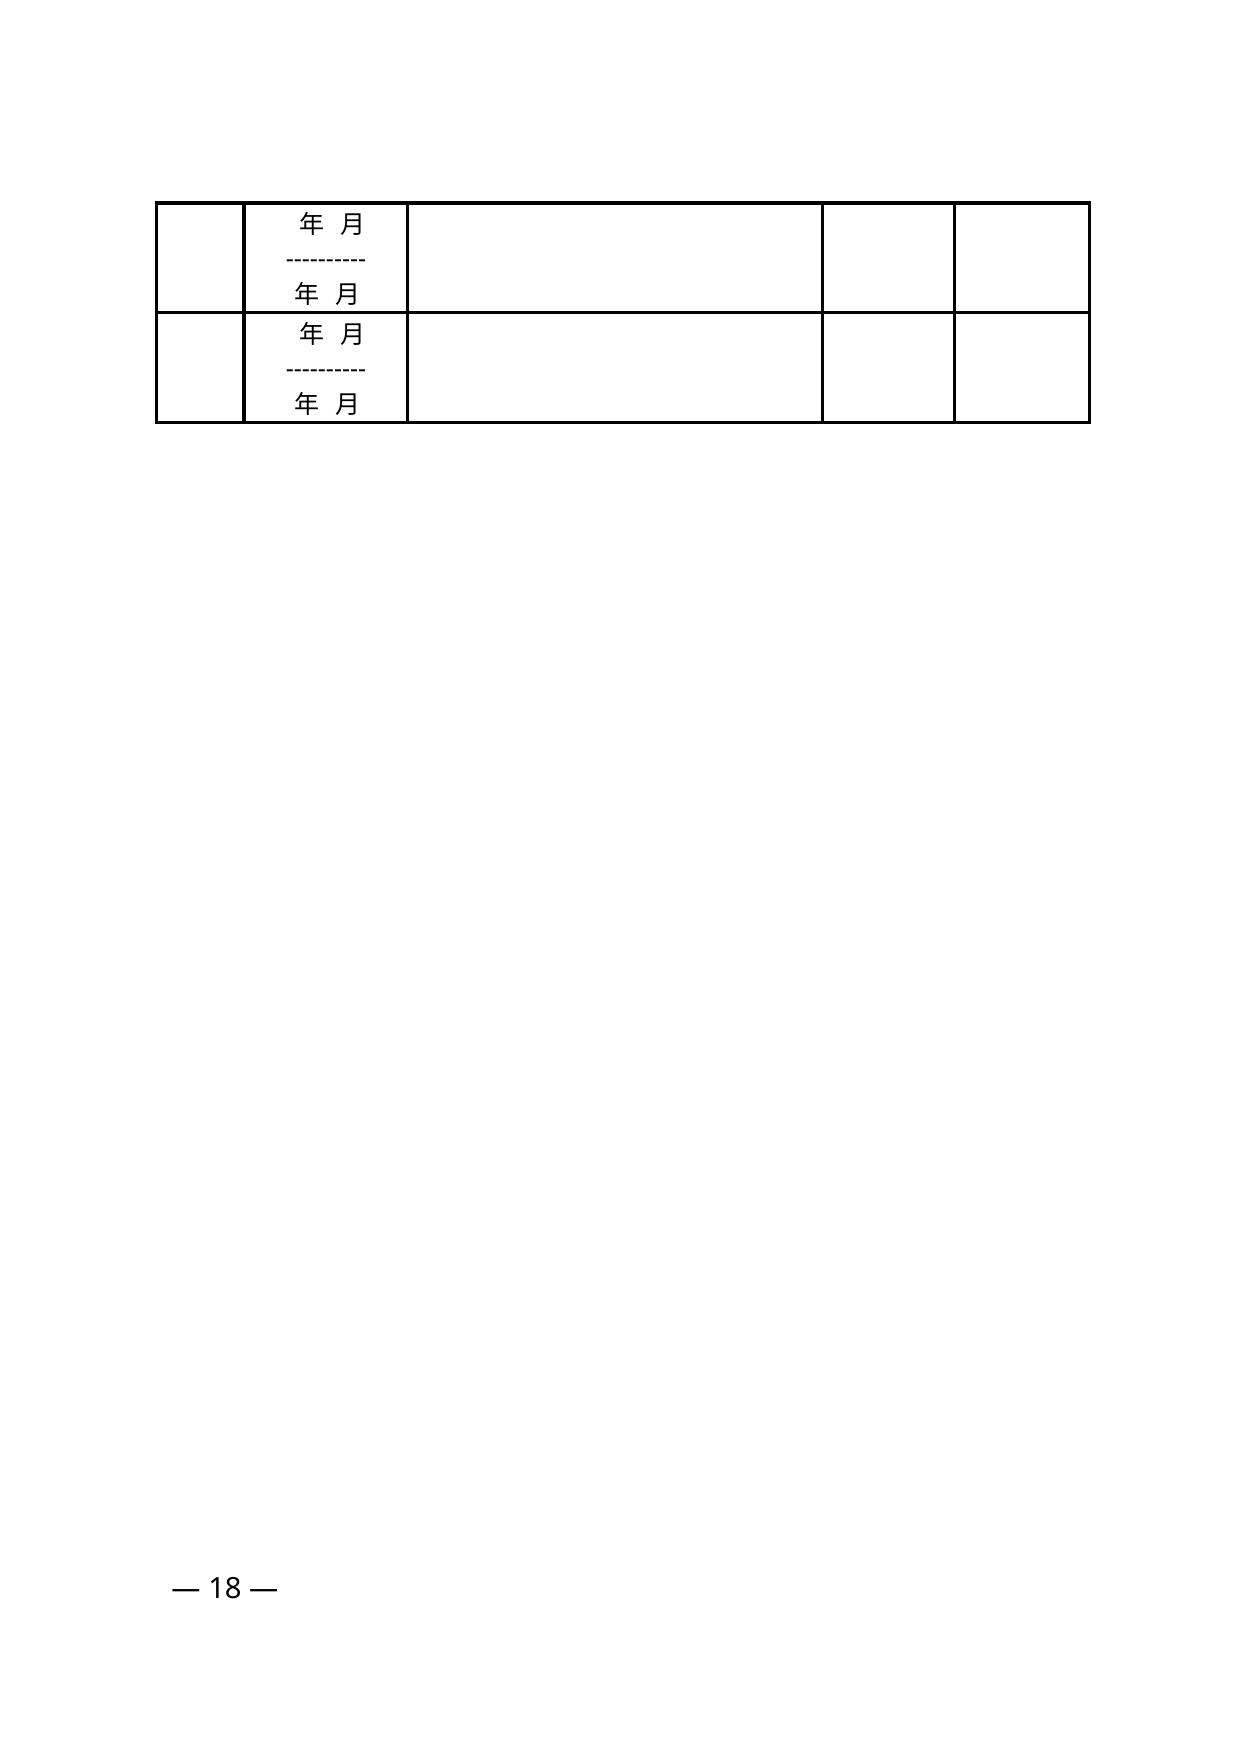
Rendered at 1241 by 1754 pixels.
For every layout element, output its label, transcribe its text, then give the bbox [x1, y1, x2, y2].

table_cell [956, 314, 1088, 421]
table_cell [956, 205, 1088, 311]
table_cell [824, 314, 953, 421]
table_cell [158, 205, 242, 311]
table_cell [409, 314, 821, 421]
table_cell [158, 314, 242, 421]
table_cell [409, 205, 821, 311]
table_cell 年 月 ---------- 年 月 [246, 314, 406, 421]
table_cell [824, 205, 953, 311]
table_cell 年 月 ---------- 年 月 [246, 205, 406, 311]
